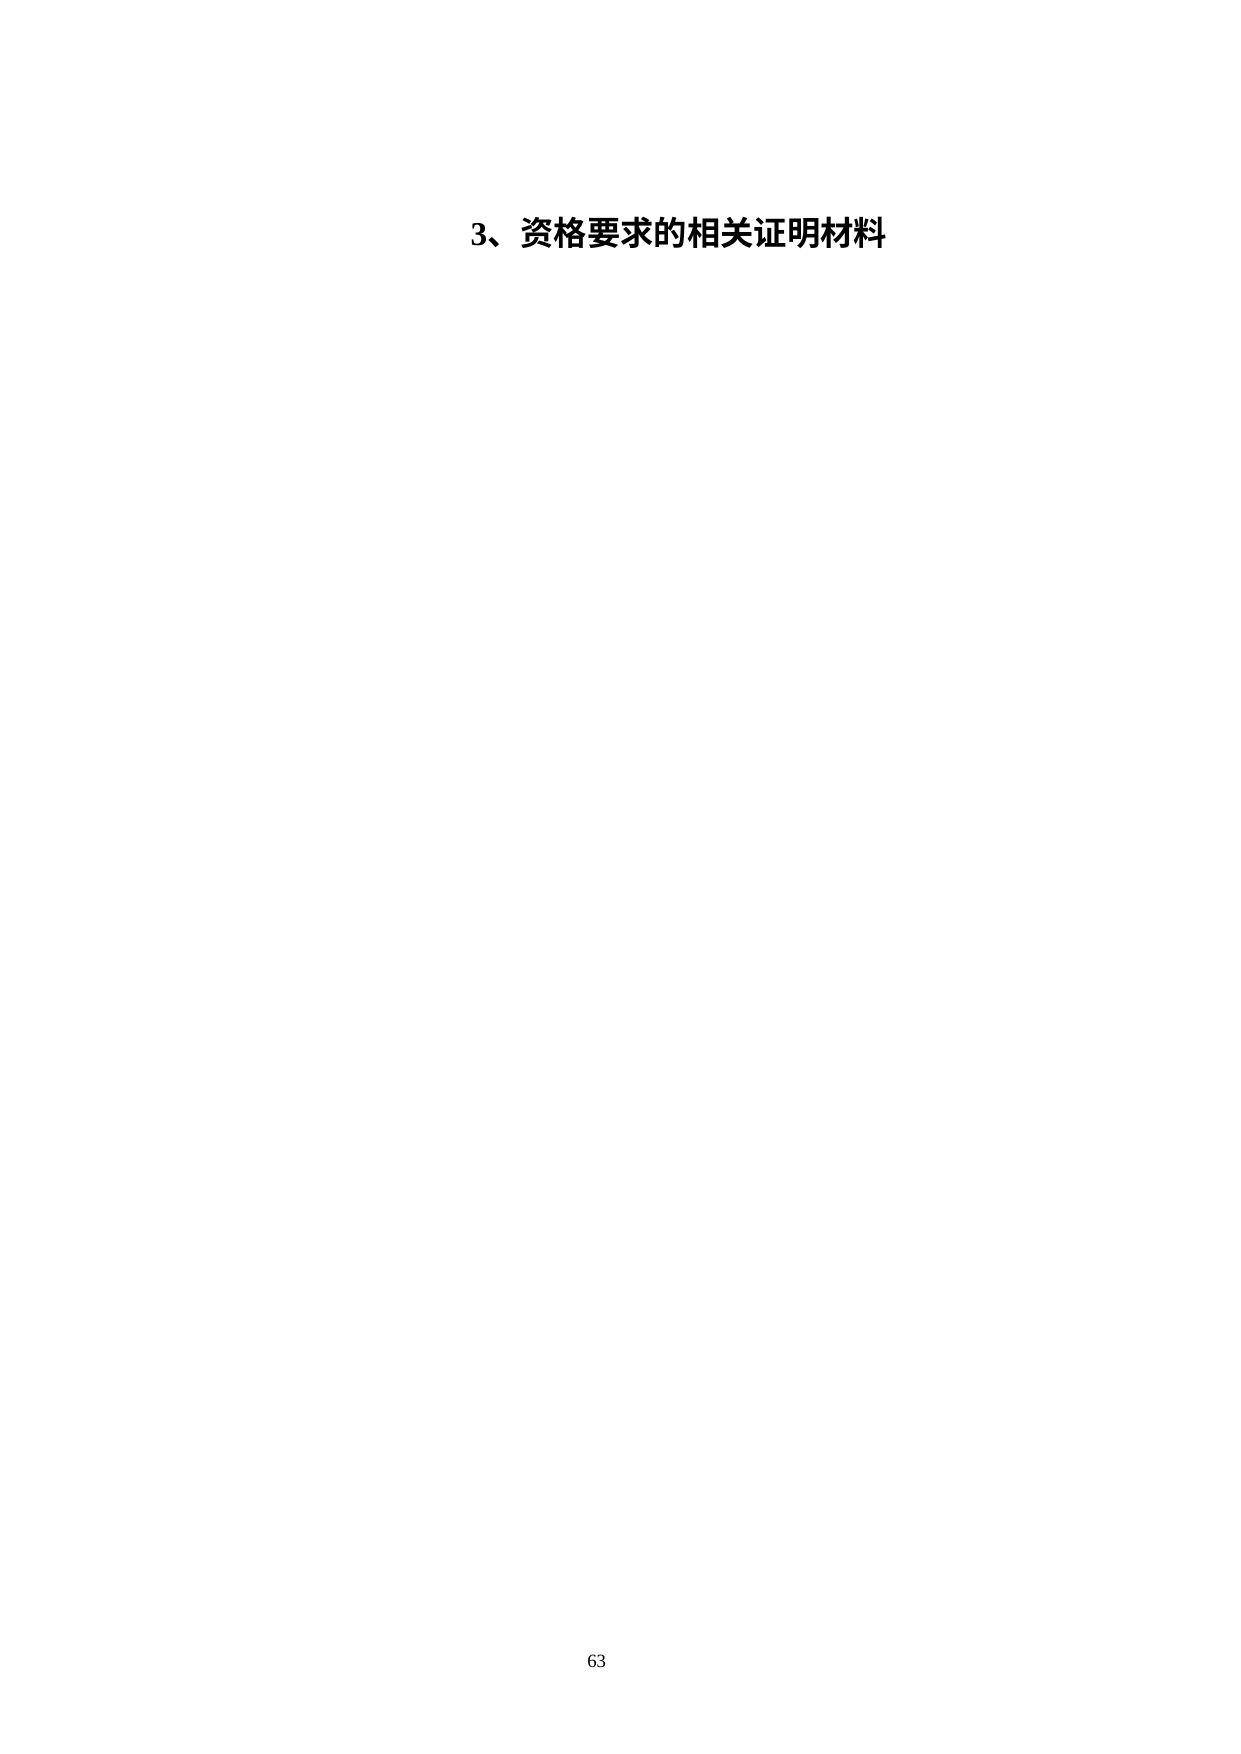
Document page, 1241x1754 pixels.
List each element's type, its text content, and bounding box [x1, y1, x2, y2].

text 3、资格要求的相关证明材料 [148, 208, 1093, 254]
